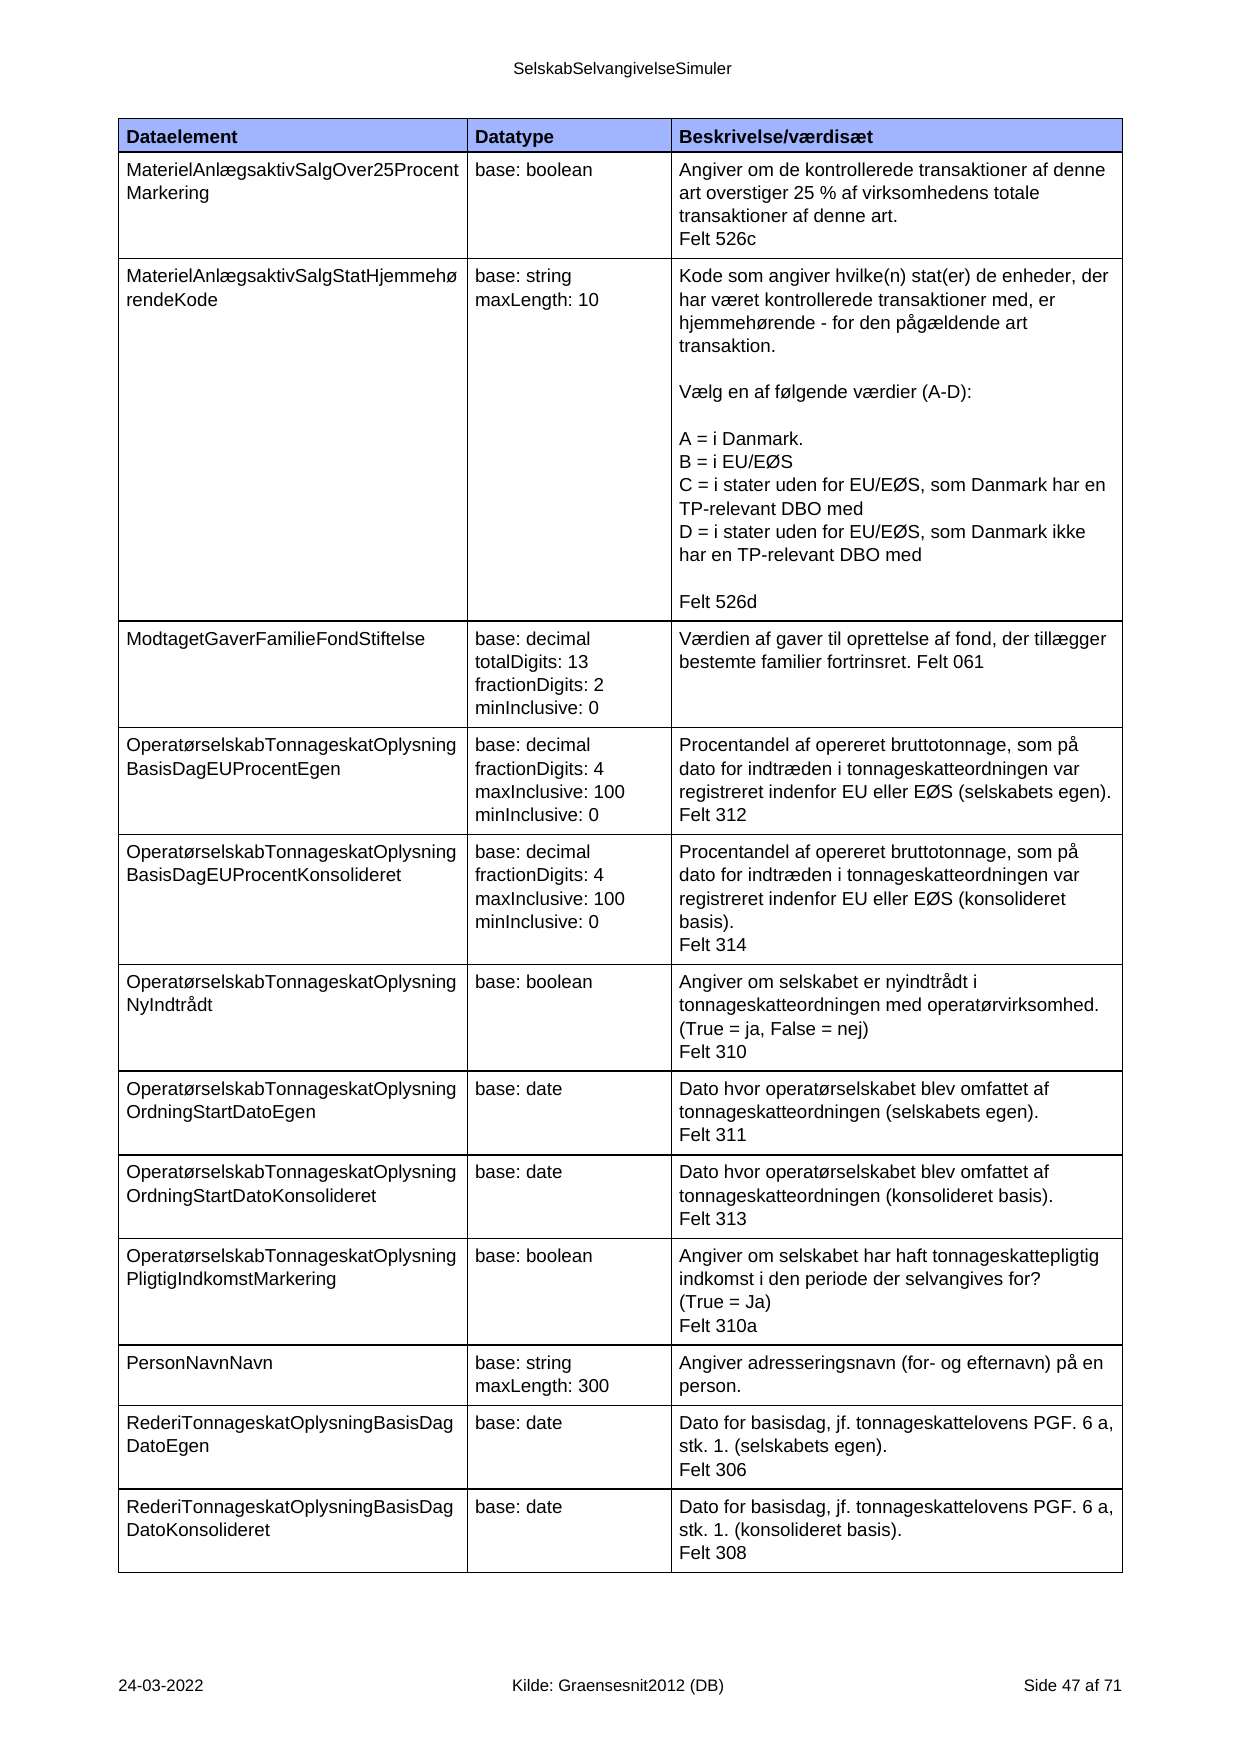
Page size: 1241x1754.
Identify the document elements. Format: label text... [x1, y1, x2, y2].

table_cell OperatørselskabTonnageskatOplysningBasisDagEUProcentEgen [119, 728, 467, 833]
table_cell OperatørselskabTonnageskatOplysningPligtigIndkomstMarkering [119, 1239, 467, 1344]
table_cell MaterielAnlægsaktivSalgOver25ProcentMarkering [119, 153, 467, 258]
table_cell Dato for basisdag, jf. tonnageskattelovens PGF. 6 a, stk. 1. (selskabets egen). Felt 306 [672, 1406, 1122, 1488]
table_cell OperatørselskabTonnageskatOplysningOrdningStartDatoEgen [119, 1072, 467, 1154]
table_cell Dato for basisdag, jf. tonnageskattelovens PGF. 6 a, stk. 1. (konsolideret basis). Felt 308 [672, 1490, 1122, 1572]
table_cell Procentandel af opereret bruttotonnage, som på dato for indtræden i tonnageskatteordningen var registreret indenfor EU eller EØS (selskabets egen). Felt 312 [672, 728, 1122, 833]
table_cell RederiTonnageskatOplysningBasisDagDatoKonsolideret [119, 1490, 467, 1572]
table_cell base: date [468, 1490, 671, 1572]
table_cell RederiTonnageskatOplysningBasisDagDatoEgen [119, 1406, 467, 1488]
table_cell Værdien af gaver til oprettelse af fond, der tillægger bestemte familier fortrinsret. Felt 061 [672, 622, 1122, 727]
table_cell Angiver adresseringsnavn (for- og efternavn) på en person. [672, 1346, 1122, 1404]
table_cell MaterielAnlægsaktivSalgStatHjemmehørendeKode [119, 259, 467, 620]
table_cell OperatørselskabTonnageskatOplysningBasisDagEUProcentKonsolideret [119, 835, 467, 963]
table_cell OperatørselskabTonnageskatOplysningOrdningStartDatoKonsolideret [119, 1156, 467, 1237]
table_cell base: date [468, 1072, 671, 1154]
table_header Datatype [468, 119, 671, 151]
table_cell OperatørselskabTonnageskatOplysningNyIndtrådt [119, 965, 467, 1070]
table_cell Kode som angiver hvilke(n) stat(er) de enheder, der har været kontrollerede transaktioner med, er hjemmehørende - for den pågældende art transaktion. Vælg en af følgende værdier (A-D): A = i Danmark. B = i EU/EØS C = i stater uden for EU/EØS, som Danmark har en TP-relevant DBO med D = i stater uden for EU/EØS, som Danmark ikke har en TP-relevant DBO med Felt 526d [672, 259, 1122, 620]
table_header Dataelement [119, 119, 467, 151]
table_cell PersonNavnNavn [119, 1346, 467, 1404]
table_cell base: boolean [468, 153, 671, 258]
table_cell base: string maxLength: 300 [468, 1346, 671, 1404]
table_cell Angiver om selskabet er nyindtrådt i tonnageskatteordningen med operatørvirksomhed. (True = ja, False = nej) Felt 310 [672, 965, 1122, 1070]
table_cell base: boolean [468, 965, 671, 1070]
table_cell base: boolean [468, 1239, 671, 1344]
table_cell base: decimal fractionDigits: 4 maxInclusive: 100 minInclusive: 0 [468, 728, 671, 833]
table_cell base: string maxLength: 10 [468, 259, 671, 620]
table_cell base: date [468, 1156, 671, 1237]
table_header Beskrivelse/værdisæt [672, 119, 1122, 151]
table_cell base: decimal totalDigits: 13 fractionDigits: 2 minInclusive: 0 [468, 622, 671, 727]
table_cell base: date [468, 1406, 671, 1488]
table_cell Angiver om de kontrollerede transaktioner af denne art overstiger 25 % af virksomhedens totale transaktioner af denne art. Felt 526c [672, 153, 1122, 258]
table_cell base: decimal fractionDigits: 4 maxInclusive: 100 minInclusive: 0 [468, 835, 671, 963]
table_cell ModtagetGaverFamilieFondStiftelse [119, 622, 467, 727]
table_cell Dato hvor operatørselskabet blev omfattet af tonnageskatteordningen (konsolideret basis). Felt 313 [672, 1156, 1122, 1237]
table_cell Angiver om selskabet har haft tonnageskattepligtig indkomst i den periode der selvangives for? (True = Ja) Felt 310a [672, 1239, 1122, 1344]
table_cell Dato hvor operatørselskabet blev omfattet af tonnageskatteordningen (selskabets egen). Felt 311 [672, 1072, 1122, 1154]
table_cell Procentandel af opereret bruttotonnage, som på dato for indtræden i tonnageskatteordningen var registreret indenfor EU eller EØS (konsolideret basis). Felt 314 [672, 835, 1122, 963]
